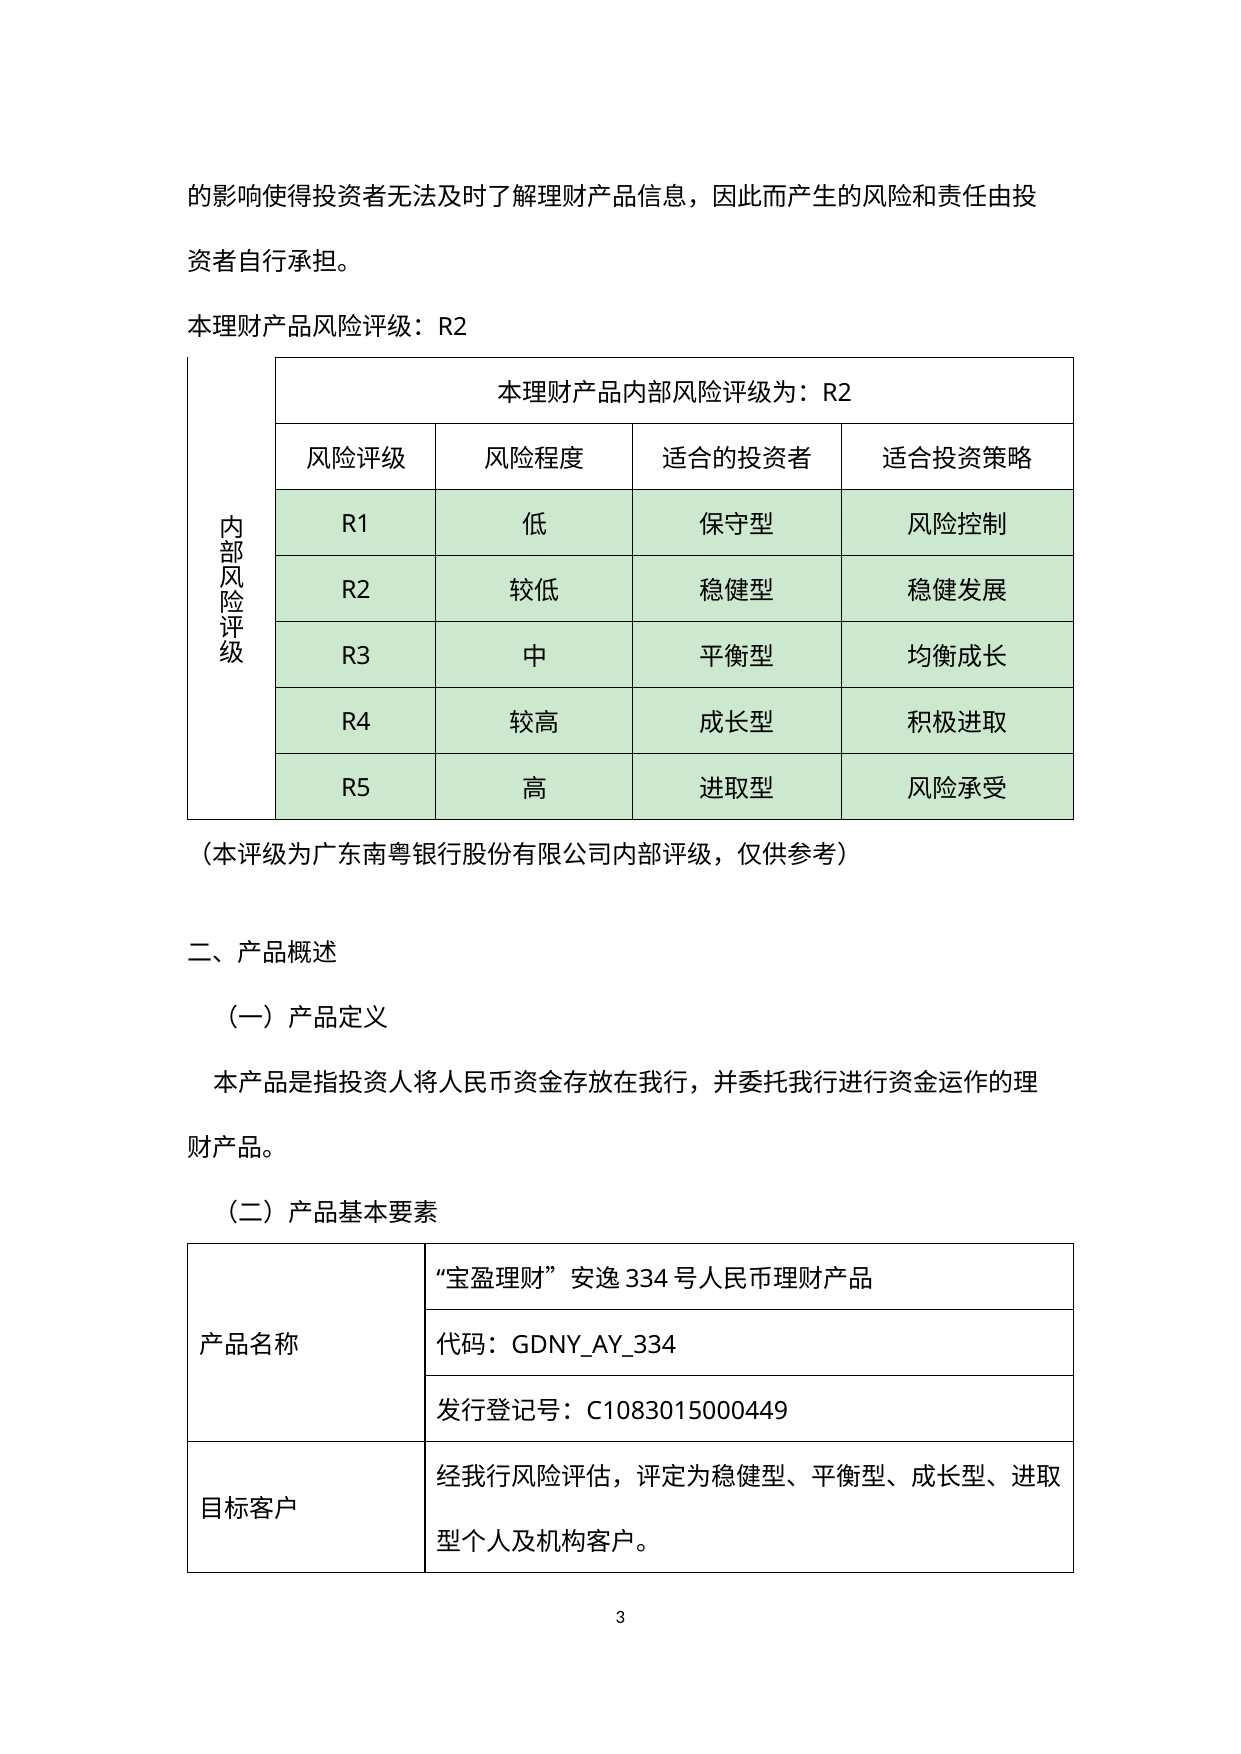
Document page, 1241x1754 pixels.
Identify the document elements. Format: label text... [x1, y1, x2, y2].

table_cell 进取型 [633, 754, 841, 819]
table_cell R5 [276, 754, 435, 819]
table_cell 经我行风险评估，评定为稳健型、平衡型、成长型、进取型个人及机构客户。 [426, 1442, 1073, 1572]
table_cell 中 [436, 622, 632, 687]
text 本产品是指投资人将人民币资金存放在我行，并委托我行进行资金运作的理财产品。 [187, 1048, 1053, 1178]
table_cell 积极进取 [842, 688, 1073, 753]
table_cell 均衡成长 [842, 622, 1073, 687]
table_cell 较高 [436, 688, 632, 753]
table_cell 发行登记号：C1083015000449 [426, 1376, 1073, 1441]
table_cell R2 [276, 556, 435, 621]
table_cell 保守型 [633, 490, 841, 555]
text 本理财产品风险评级：R2 [187, 292, 1053, 357]
table_cell 稳健型 [633, 556, 841, 621]
text （一）产品定义 [187, 983, 1053, 1048]
text 二、产品概述 [187, 918, 1053, 983]
table_cell R3 [276, 622, 435, 687]
table_cell R4 [276, 688, 435, 753]
table_cell 风险控制 [842, 490, 1073, 555]
table_cell R1 [276, 490, 435, 555]
table_header 本理财产品内部风险评级为：R2 [276, 358, 1073, 423]
table_cell 代码：GDNY_AY_334 [426, 1310, 1073, 1375]
table_header “宝盈理财”安逸334号人民币理财产品 [426, 1244, 1073, 1309]
table_cell 目标客户 [188, 1442, 424, 1572]
text （本评级为广东南粤银行股份有限公司内部评级，仅供参考） [187, 820, 1053, 885]
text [187, 162, 1053, 292]
table_cell 平衡型 [633, 622, 841, 687]
table_cell 较低 [436, 556, 632, 621]
table_header 内部风险评级 [188, 357, 275, 819]
table_cell 低 [436, 490, 632, 555]
table_cell 稳健发展 [842, 556, 1073, 621]
text （二）产品基本要素 [187, 1178, 1053, 1243]
table_cell 风险程度 [436, 424, 632, 489]
table_cell 高 [436, 754, 632, 819]
table_cell 风险承受 [842, 754, 1073, 819]
table_cell 适合的投资者 [633, 424, 841, 489]
table_cell 适合投资策略 [842, 424, 1073, 489]
table_cell 风险评级 [276, 424, 435, 489]
table_header 产品名称 [188, 1244, 424, 1441]
table_cell 成长型 [633, 688, 841, 753]
